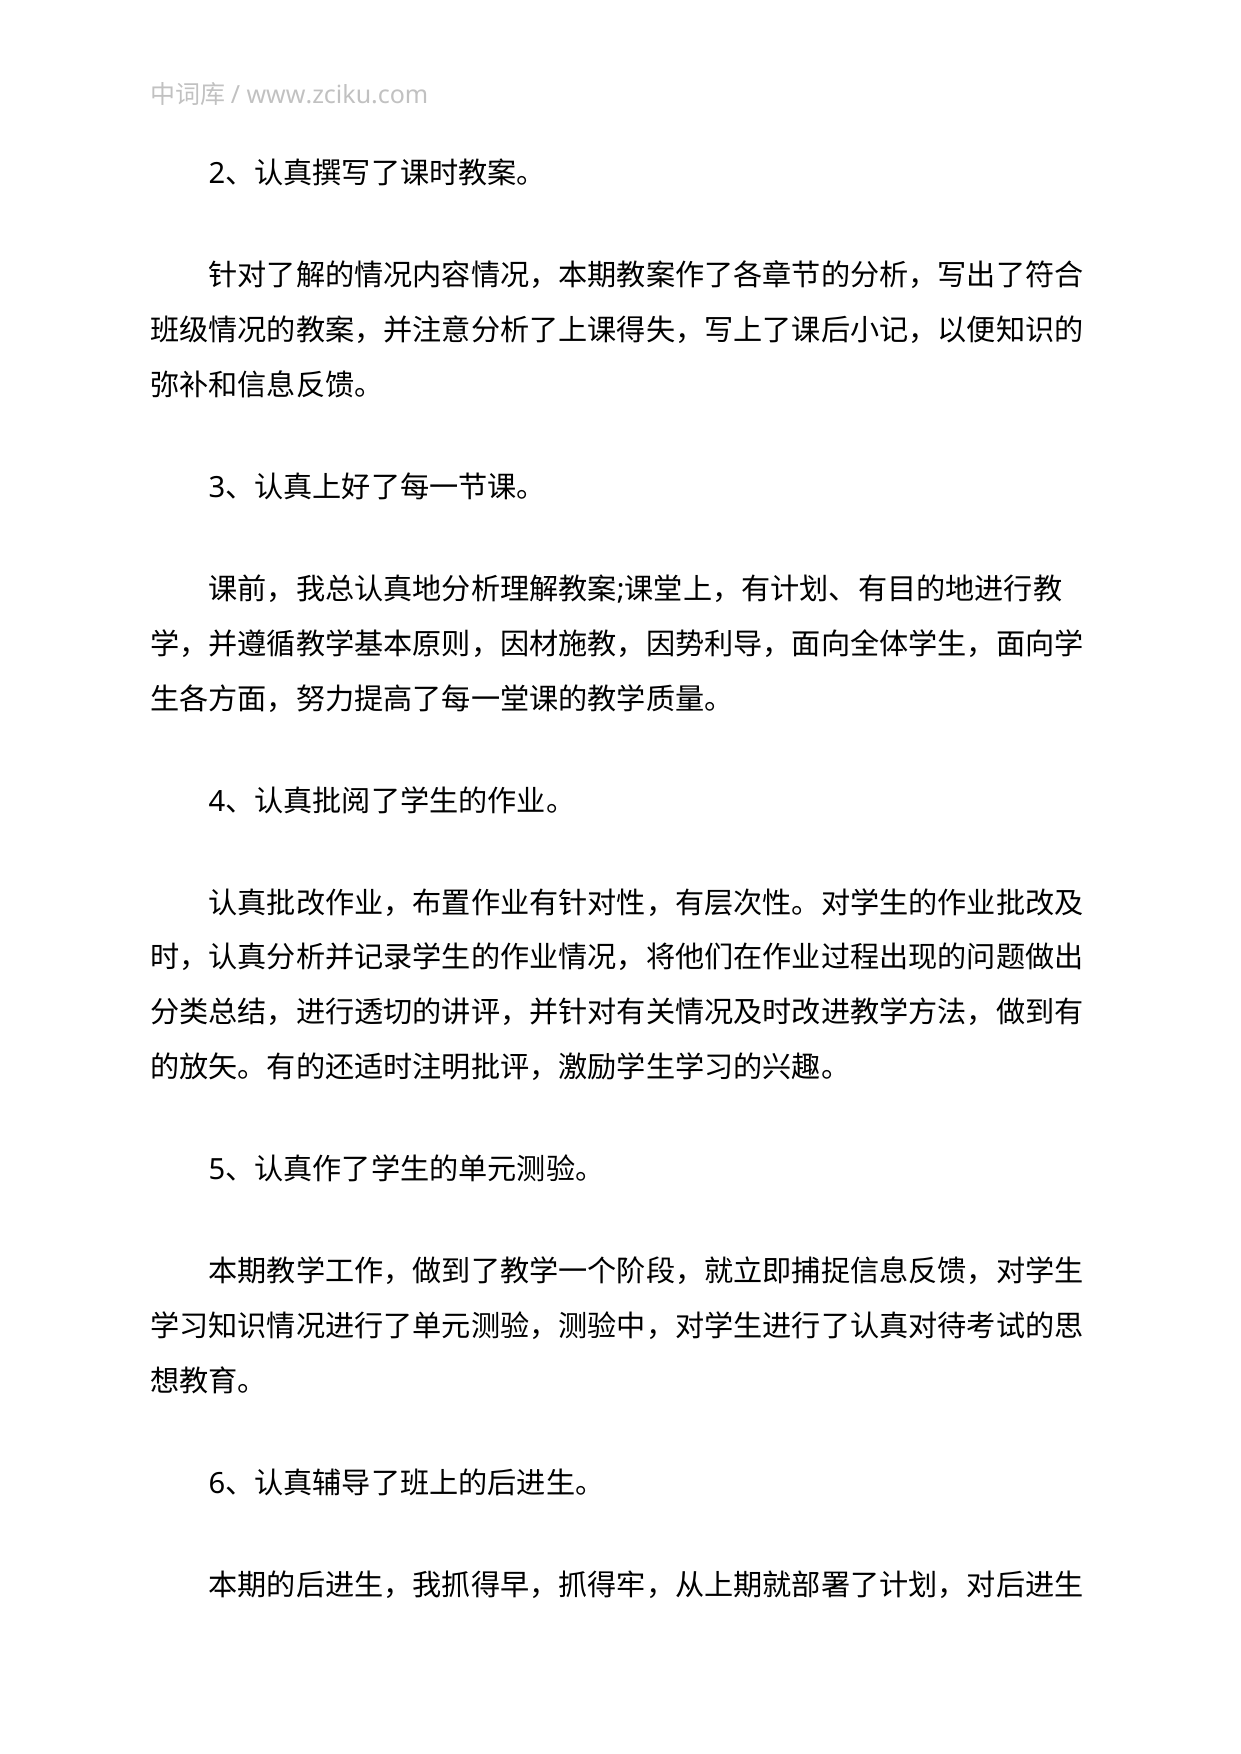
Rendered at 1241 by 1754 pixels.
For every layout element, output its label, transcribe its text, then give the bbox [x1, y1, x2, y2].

text 5、认真作了学生的单元测验。 [150, 1146, 1090, 1188]
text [150, 1561, 1090, 1603]
text 2、认真撰写了课时教案。 [150, 150, 1090, 192]
text 本期教学工作，做到了教学一个阶段，就立即捕捉信息反馈，对学生学习知识情况进行了单元测验，测验中，对学生进行了认真对待考试的思想教育。 [150, 1248, 1090, 1400]
text 3、认真上好了每一节课。 [150, 463, 1090, 506]
text 6、认真辅导了班上的后进生。 [150, 1459, 1090, 1502]
text 4、认真批阅了学生的作业。 [150, 777, 1090, 819]
text 课前，我总认真地分析理解教案;课堂上，有计划、有目的地进行教学，并遵循教学基本原则，因材施教，因势利导，面向全体学生，面向学生各方面，努力提高了每一堂课的教学质量。 [150, 566, 1090, 718]
text 认真批改作业，布置作业有针对性，有层次性。对学生的作业批改及时，认真分析并记录学生的作业情况，将他们在作业过程出现的问题做出分类总结，进行透切的讲评，并针对有关情况及时改进教学方法，做到有的放矢。有的还适时注明批评，激励学生学习的兴趣。 [150, 879, 1090, 1086]
text 针对了解的情况内容情况，本期教案作了各章节的分析，写出了符合班级情况的教案，并注意分析了上课得失，写上了课后小记，以便知识的弥补和信息反馈。 [150, 252, 1090, 404]
